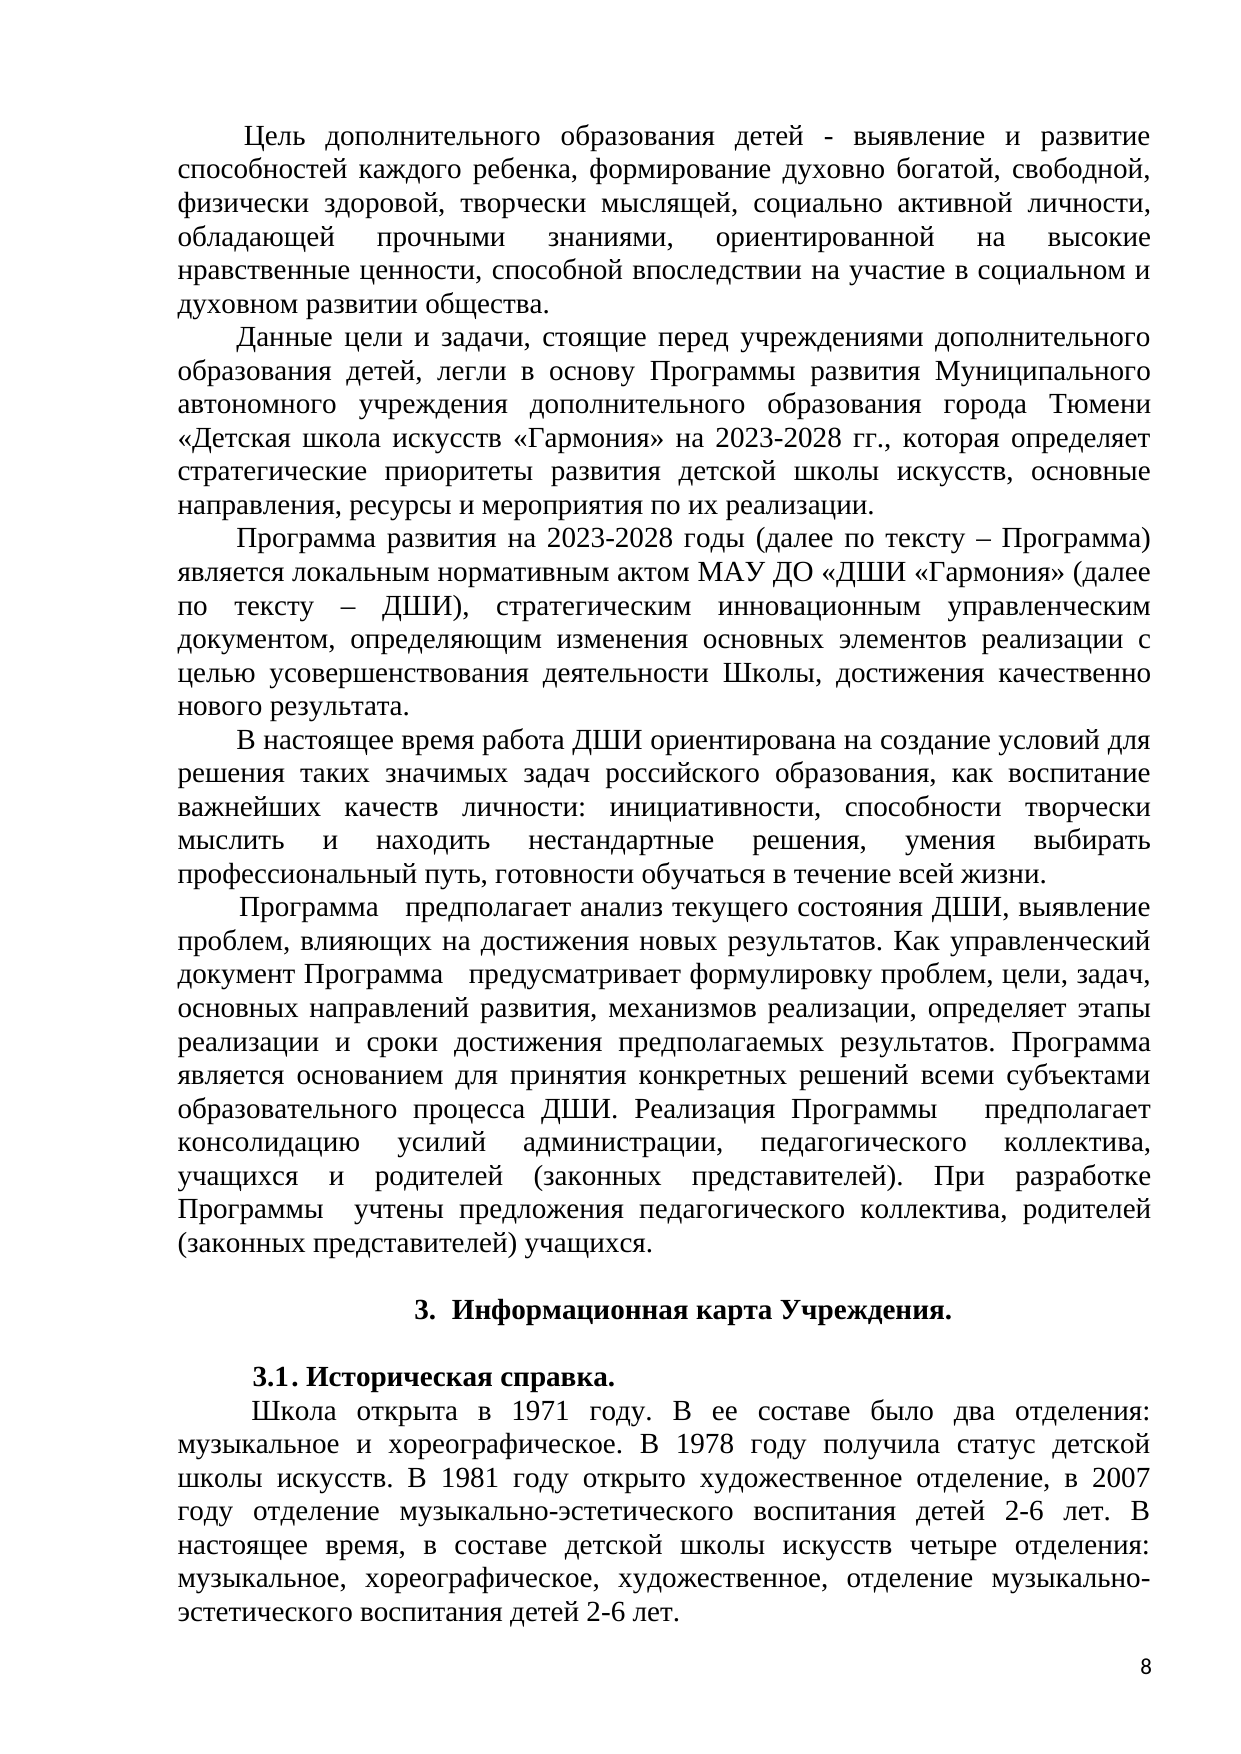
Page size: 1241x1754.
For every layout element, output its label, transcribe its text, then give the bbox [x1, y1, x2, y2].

text Цель дополнительного образования детей - выявление и развитие способностей каждого ребенка, формирование духовно богатой, свободной, физически здоровой, творчески мыслящей, социально активной личности, обладающей прочными знаниями, ориентированной на высокие нравственные ценности, способной впоследствии на участие в социальном и духовном развитии общества. [177, 118, 1152, 319]
text В настоящее время работа ДШИ ориентирована на создание условий для решения таких значимых задач российского образования, как воспитание важнейших качеств личности: инициативности, способности творчески мыслить и находить нестандартные решения, умения выбирать профессиональный путь, готовности обучаться в течение всей жизни. [177, 722, 1152, 889]
list . Историческая справка. [252, 1359, 1152, 1393]
list Информационная карта Учреждения. [215, 1292, 1152, 1326]
text Программа предполагает анализ текущего состояния ДШИ, выявление проблем, влияющих на достижения новых результатов. Как управленческий документ Программа предусматривает формулировку проблем, цели, задач, основных направлений развития, механизмов реализации, определяет этапы реализации и сроки достижения предполагаемых результатов. Программа является основанием для принятия конкретных решений всеми субъектами образовательного процесса ДШИ. Реализация Программы предполагает консолидацию усилий администрации, педагогического коллектива, учащихся и родителей (законных представителей). При разработке Программы учтены предложения педагогического коллектива, родителей (законных представителей) учащихся. [177, 889, 1152, 1258]
text Школа открыта в 1971 году. В ее составе было два отделения: музыкальное и хореографическое. В 1978 году получила статус детской школы искусств. В 1981 году открыто художественное отделение, в 2007 году отделение музыкально-эстетического воспитания детей 2-6 лет. В настоящее время, в составе детской школы искусств четыре отделения: музыкальное, хореографическое, художественное, отделение музыкально-эстетического воспитания детей 2-6 лет. [177, 1393, 1151, 1627]
text Данные цели и задачи, стоящие перед учреждениями дополнительного образования детей, легли в основу Программы развития Муниципального автономного учреждения дополнительного образования города Тюмени «Детская школа искусств «Гармония» на 2023-2028 гг., которая определяет стратегические приоритеты развития детской школы искусств, основные направления, ресурсы и мероприятия по их реализации. [177, 319, 1152, 521]
text Программа развития на 2023-2028 годы (далее по тексту – Программа) является локальным нормативным актом МАУ ДО «ДШИ «Гармония» (далее по тексту – ДШИ), стратегическим инновационным управленческим документом, определяющим изменения основных элементов реализации с целью усовершенствования деятельности Школы, достижения качественно нового результата. [177, 521, 1152, 722]
